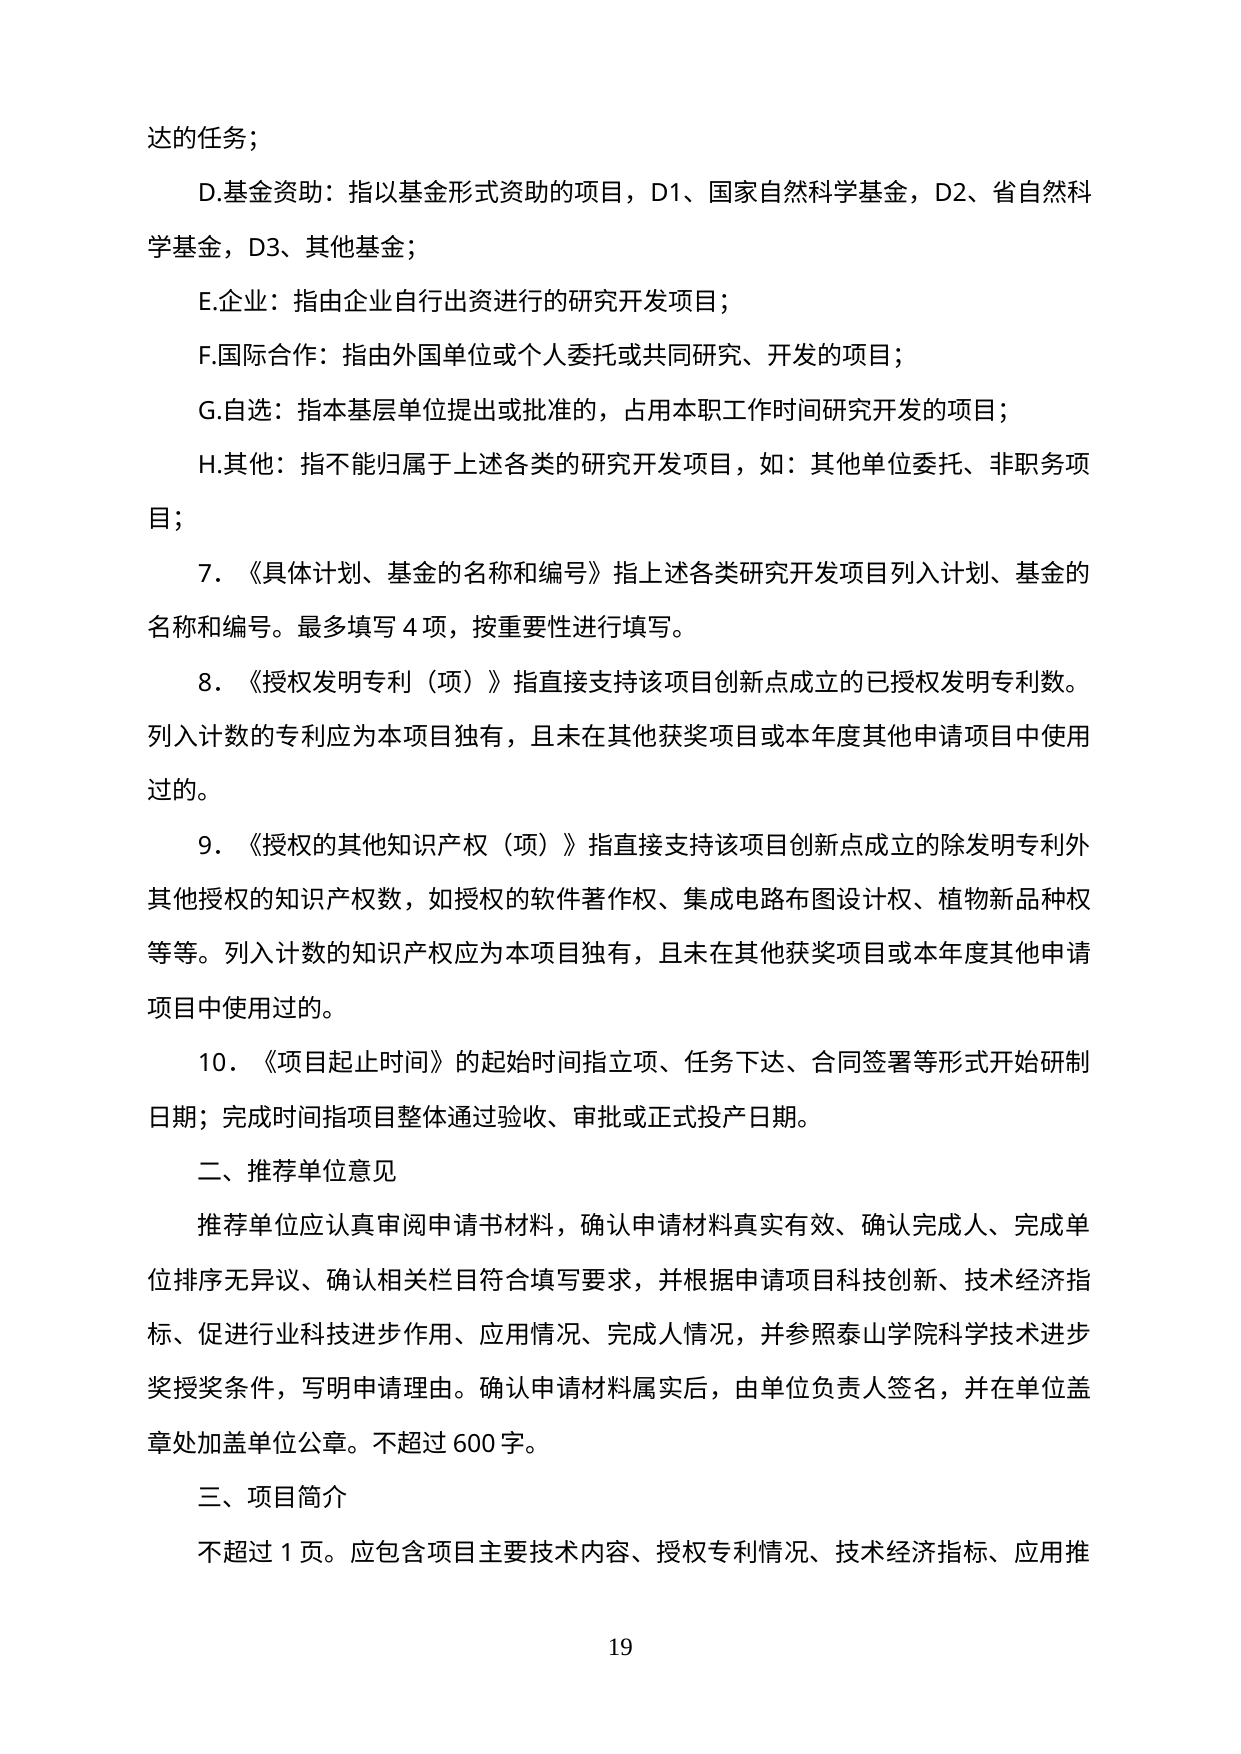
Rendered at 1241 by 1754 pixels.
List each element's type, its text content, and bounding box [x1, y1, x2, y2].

text 9．《授权的其他知识产权（项）》指直接支持该项目创新点成立的除发明专利外其他授权的知识产权数，如授权的软件著作权、集成电路布图设计权、植物新品种权等等。列入计数的知识产权应为本项目独有，且未在其他获奖项目或本年度其他申请项目中使用过的。 [148, 825, 1092, 1024]
text 8．《授权发明专利（项）》指直接支持该项目创新点成立的已授权发明专利数。列入计数的专利应为本项目独有，且未在其他获奖项目或本年度其他申请项目中使用过的。 [148, 662, 1092, 807]
text 10．《项目起止时间》的起始时间指立项、任务下达、合同签署等形式开始研制日期；完成时间指项目整体通过验收、审批或正式投产日期。 [148, 1043, 1092, 1133]
text G.自选：指本基层单位提出或批准的，占用本职工作时间研究开发的项目； [148, 390, 1092, 426]
text 三、项目简介 [148, 1478, 1092, 1514]
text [148, 118, 1092, 154]
text E.企业：指由企业自行出资进行的研究开发项目； [148, 281, 1092, 318]
text 二、推荐单位意见 [148, 1151, 1092, 1188]
text D.基金资助：指以基金形式资助的项目，D1、国家自然科学基金，D2、省自然科学基金，D3、其他基金； [148, 173, 1092, 263]
text F.国际合作：指由外国单位或个人委托或共同研究、开发的项目； [148, 336, 1092, 372]
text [148, 1532, 1092, 1568]
text 7．《具体计划、基金的名称和编号》指上述各类研究开发项目列入计划、基金的名称和编号。最多填写4项，按重要性进行填写。 [148, 553, 1092, 644]
text 推荐单位应认真审阅申请书材料，确认申请材料真实有效、确认完成人、完成单位排序无异议、确认相关栏目符合填写要求，并根据申请项目科技创新、技术经济指标、促进行业科技进步作用、应用情况、完成人情况，并参照泰山学院科学技术进步奖授奖条件，写明申请理由。确认申请材料属实后，由单位负责人签名，并在单位盖章处加盖单位公章。不超过600字。 [148, 1206, 1092, 1459]
text H.其他：指不能归属于上述各类的研究开发项目，如：其他单位委托、非职务项目； [148, 444, 1092, 535]
